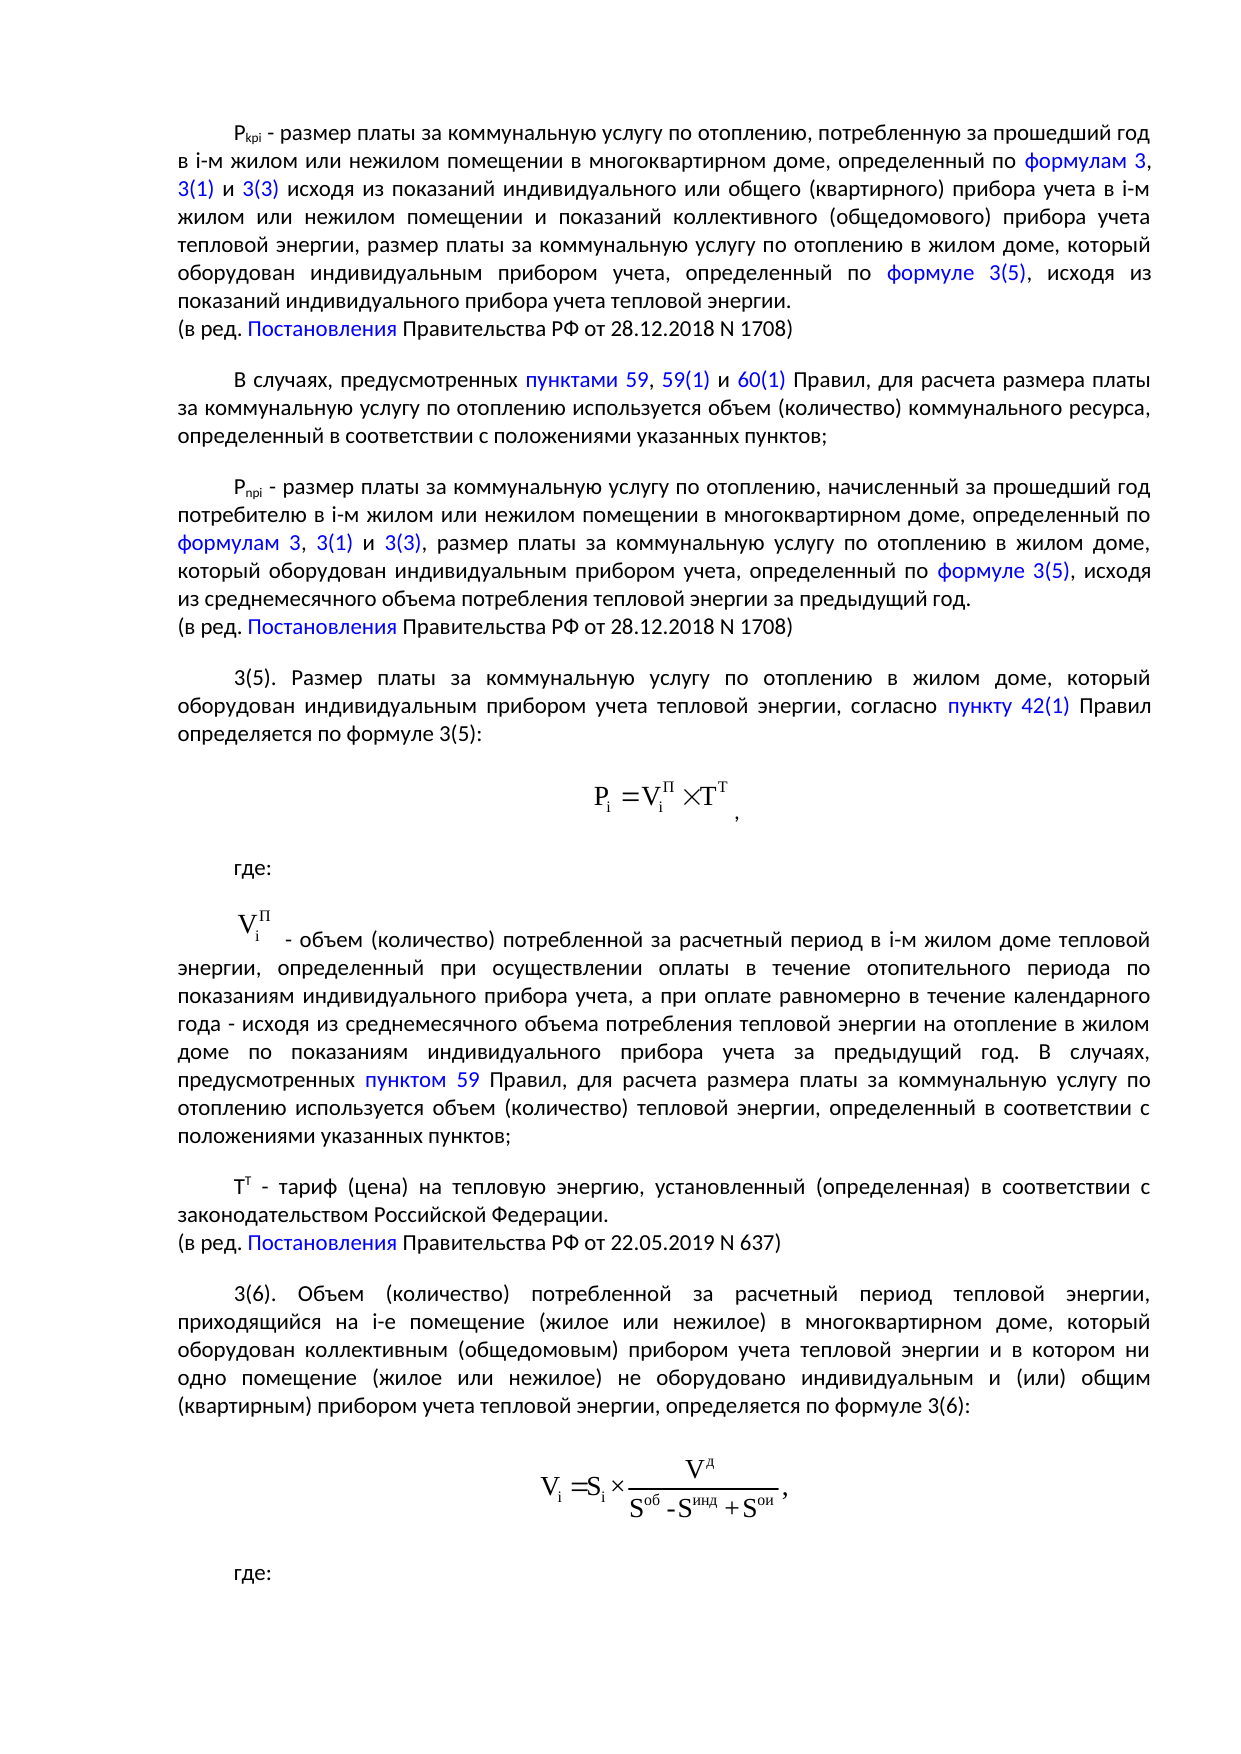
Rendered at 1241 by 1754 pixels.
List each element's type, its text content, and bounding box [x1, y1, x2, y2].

text В случаях, предусмотренных пунктами 59, 59(1) и 60(1) Правил, для расчета размера платы за коммунальную услугу по отоплению используется объем (количество) коммунального ресурса, определенный в соответствии с положениями указанных пунктов; [177, 365, 1152, 449]
text 3(5). Размер платы за коммунальную услугу по отоплению в жилом доме, который оборудован индивидуальным прибором учета тепловой энергии, согласно пункту 42(1) Правил определяется по формуле 3(5): [177, 663, 1152, 747]
text , [177, 775, 1152, 825]
text 3(6). Объем (количество) потребленной за расчетный период тепловой энергии, приходящийся на i-е помещение (жилое или нежилое) в многоквартирном доме, который оборудован коллективным (общедомовым) прибором учета тепловой энергии и в котором ни одно помещение (жилое или нежилое) не оборудовано индивидуальным и (или) общим (квартирным) прибором учета тепловой энергии, определяется по формуле 3(6): [177, 1279, 1152, 1419]
text TT - тариф (цена) на тепловую энергию, установленный (определенная) в соответствии с законодательством Российской Федерации. [177, 1172, 1152, 1228]
text (в ред. Постановления Правительства РФ от 22.05.2019 N 637) [177, 1228, 1152, 1257]
text Pkpi - размер платы за коммунальную услугу по отоплению, потребленную за прошедший год в i-м жилом или нежилом помещении в многоквартирном доме, определенный по формулам 3, 3(1) и 3(3) исходя из показаний индивидуального или общего (квартирного) прибора учета в i-м жилом или нежилом помещении и показаний коллективного (общедомового) прибора учета тепловой энергии, размер платы за коммунальную услугу по отоплению в жилом доме, который оборудован индивидуальным прибором учета, определенный по формуле 3(5), исходя из показаний индивидуального прибора учета тепловой энергии. [177, 118, 1152, 314]
text где: [177, 1558, 1152, 1586]
text (в ред. Постановления Правительства РФ от 28.12.2018 N 1708) [177, 314, 1152, 342]
text - объем (количество) потребленной за расчетный период в i-м жилом доме тепловой энергии, определенный при осуществлении оплаты в течение отопительного периода по показаниям индивидуального прибора учета, а при оплате равномерно в течение календарного года - исходя из среднемесячного объема потребления тепловой энергии на отопление в жилом доме по показаниям индивидуального прибора учета за предыдущий год. В случаях, предусмотренных пунктом 59 Правил, для расчета размера платы за коммунальную услугу по отоплению используется объем (количество) тепловой энергии, определенный в соответствии с положениями указанных пунктов; [177, 904, 1152, 1149]
text где: [177, 853, 1152, 881]
text Pnpi - размер платы за коммунальную услугу по отоплению, начисленный за прошедший год потребителю в i-м жилом или нежилом помещении в многоквартирном доме, определенный по формулам 3, 3(1) и 3(3), размер платы за коммунальную услугу по отоплению в жилом доме, который оборудован индивидуальным прибором учета, определенный по формуле 3(5), исходя из среднемесячного объема потребления тепловой энергии за предыдущий год. [177, 472, 1152, 612]
text (в ред. Постановления Правительства РФ от 28.12.2018 N 1708) [177, 612, 1152, 640]
